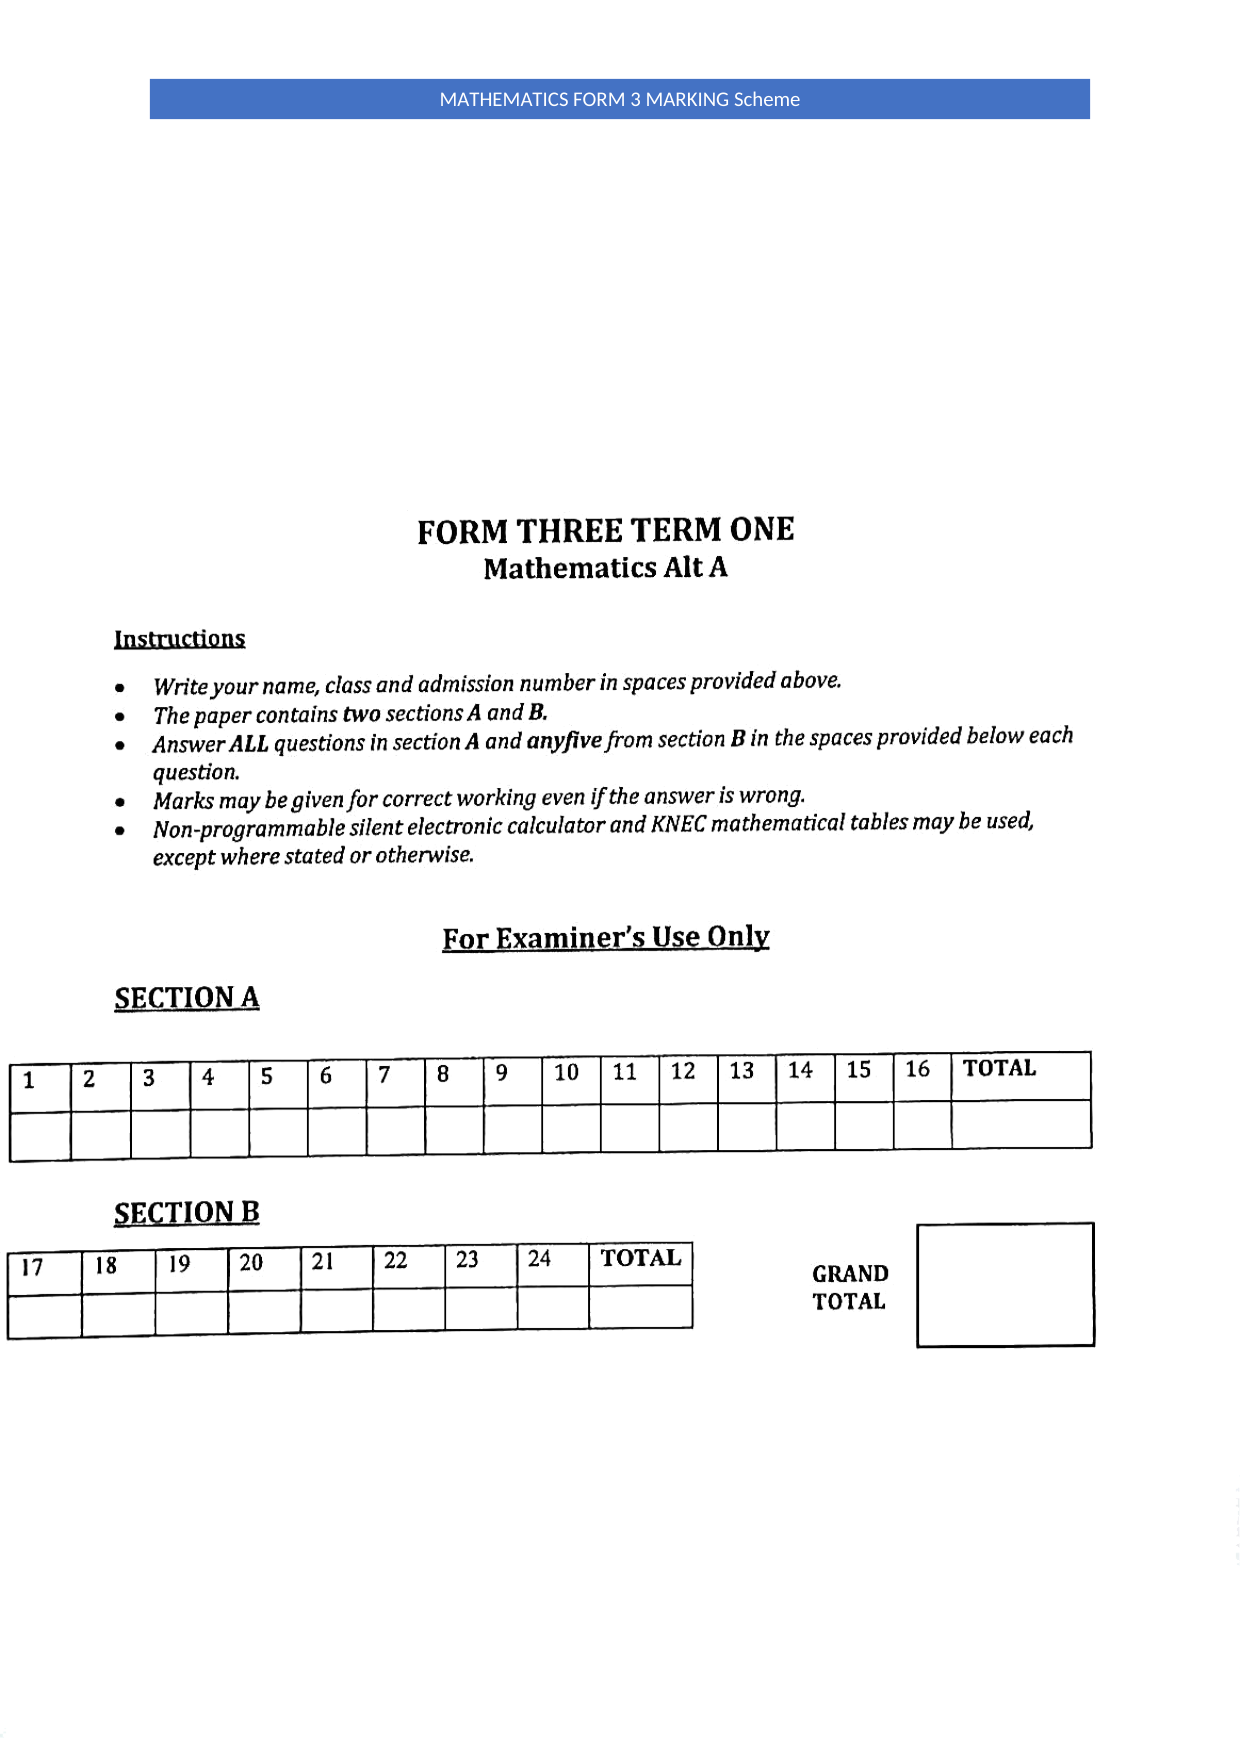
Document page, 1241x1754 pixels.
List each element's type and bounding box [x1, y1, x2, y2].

picture [0, 510, 1240, 1741]
